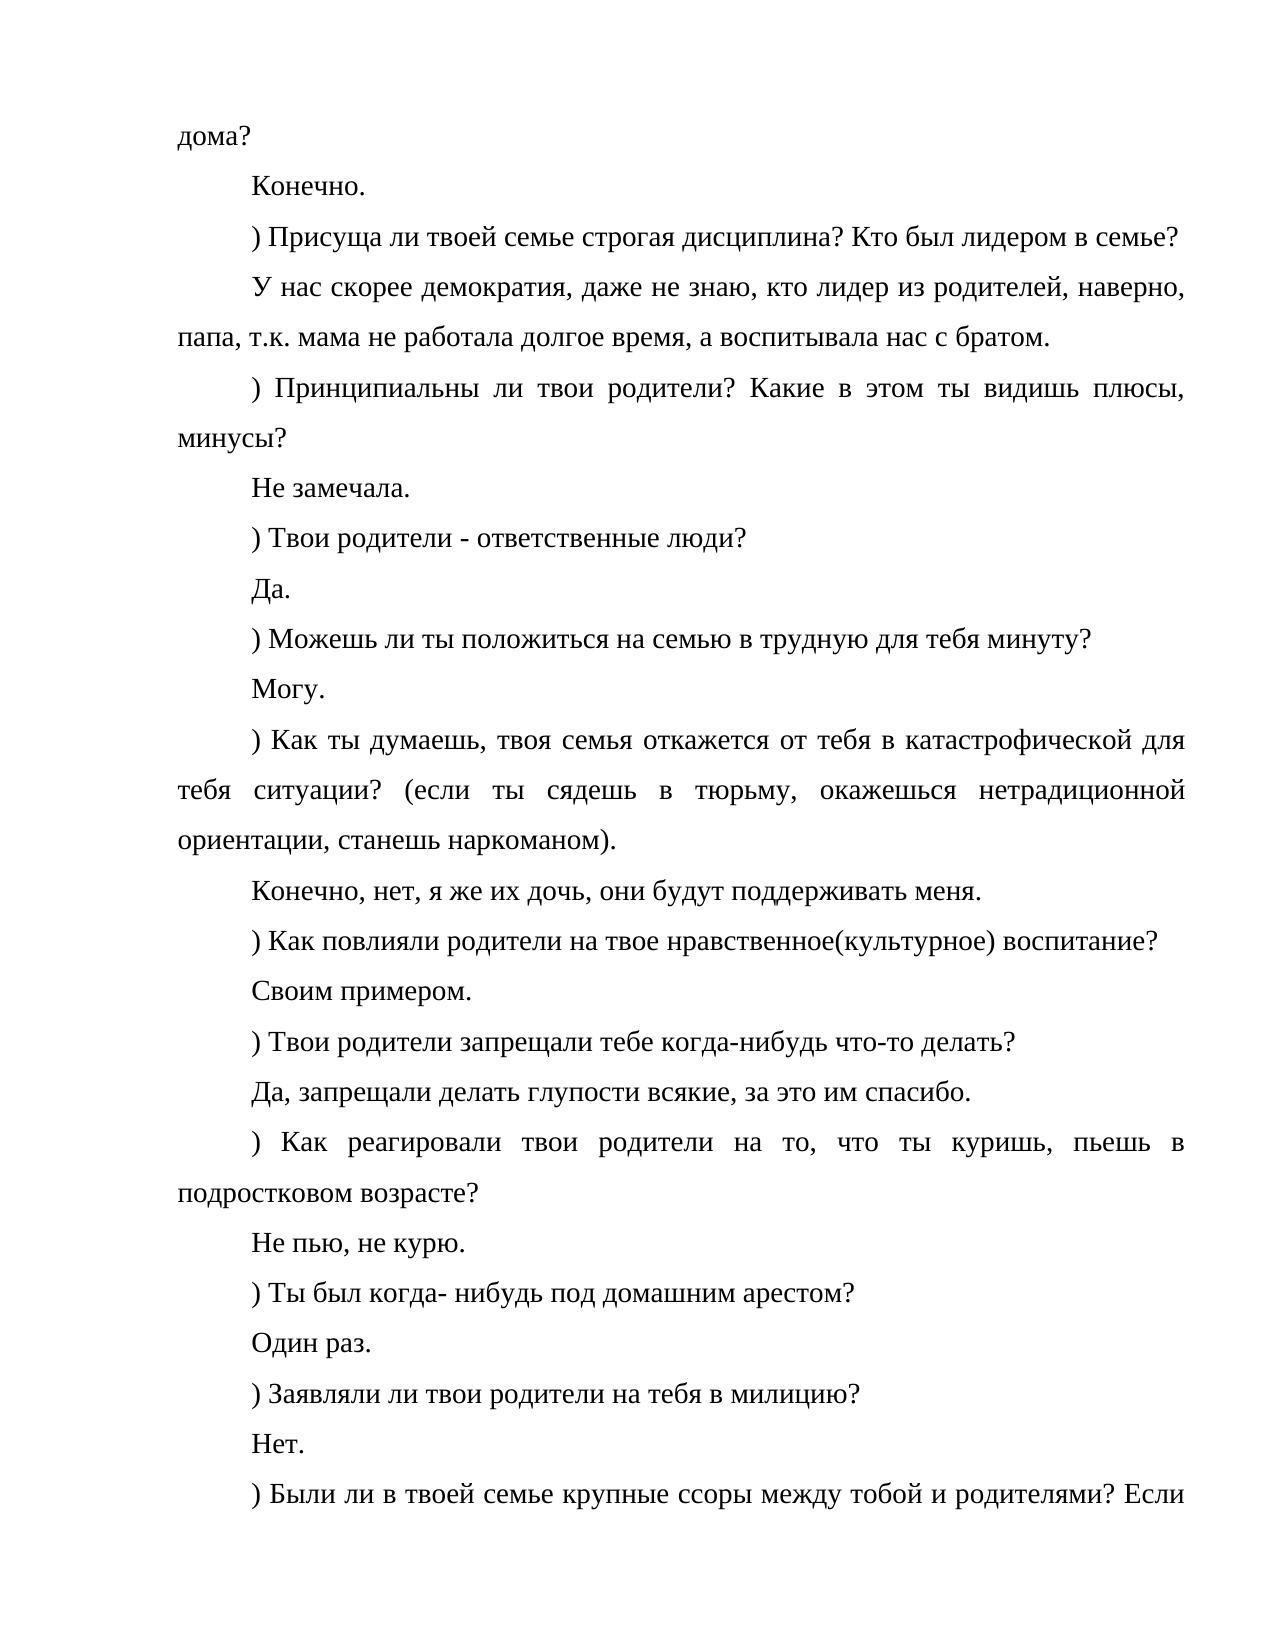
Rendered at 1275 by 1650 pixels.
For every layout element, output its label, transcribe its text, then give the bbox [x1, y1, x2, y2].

text Один раз. [177, 1326, 1186, 1359]
text Конечно, нет, я же их дочь, они будут поддерживать меня. [177, 873, 1186, 906]
text Конечно. [177, 168, 1186, 202]
text ) Заявляли ли твои родители на тебя в милицию? [177, 1376, 1186, 1409]
text Своим примером. [177, 973, 1186, 1007]
text ) Как повлияли родители на твое нравственное(культурное) воспитание? [177, 923, 1186, 957]
text ) Принципиальны ли твои родители? Какие в этом ты видишь плюсы, минусы? [177, 370, 1186, 453]
text Могу. [177, 672, 1186, 705]
text Да. [177, 571, 1186, 604]
text Да, запрещали делать глупости всякие, за это им спасибо. [177, 1074, 1186, 1108]
text ) Как ты думаешь, твоя семья откажется от тебя в катастрофической для тебя ситуации? (если ты сядешь в тюрьму, окажешься нетрадиционной ориентации, станешь наркоманом). [177, 722, 1186, 856]
text ) Присуща ли твоей семье строгая дисциплина? Кто был лидером в семье? [177, 219, 1186, 252]
text Не замечала. [177, 470, 1186, 504]
text ) Как реагировали твои родители на то, что ты куришь, пьешь в подростковом возрасте? [177, 1124, 1186, 1208]
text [177, 118, 1186, 152]
text ) Ты был когда- нибудь под домашним арестом? [177, 1275, 1186, 1309]
text ) Твои родители запрещали тебе когда-нибудь что-то делать? [177, 1024, 1186, 1057]
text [177, 1477, 1186, 1510]
text Не пью, не курю. [177, 1225, 1186, 1258]
text У нас скорее демократия, даже не знаю, кто лидер из родителей, наверно, папа, т.к. мама не работала долгое время, а воспитывала нас с братом. [177, 269, 1186, 353]
text Нет. [177, 1426, 1186, 1460]
text ) Твои родители - ответственные люди? [177, 521, 1186, 554]
text ) Можешь ли ты положиться на семью в трудную для тебя минуту? [177, 621, 1186, 655]
